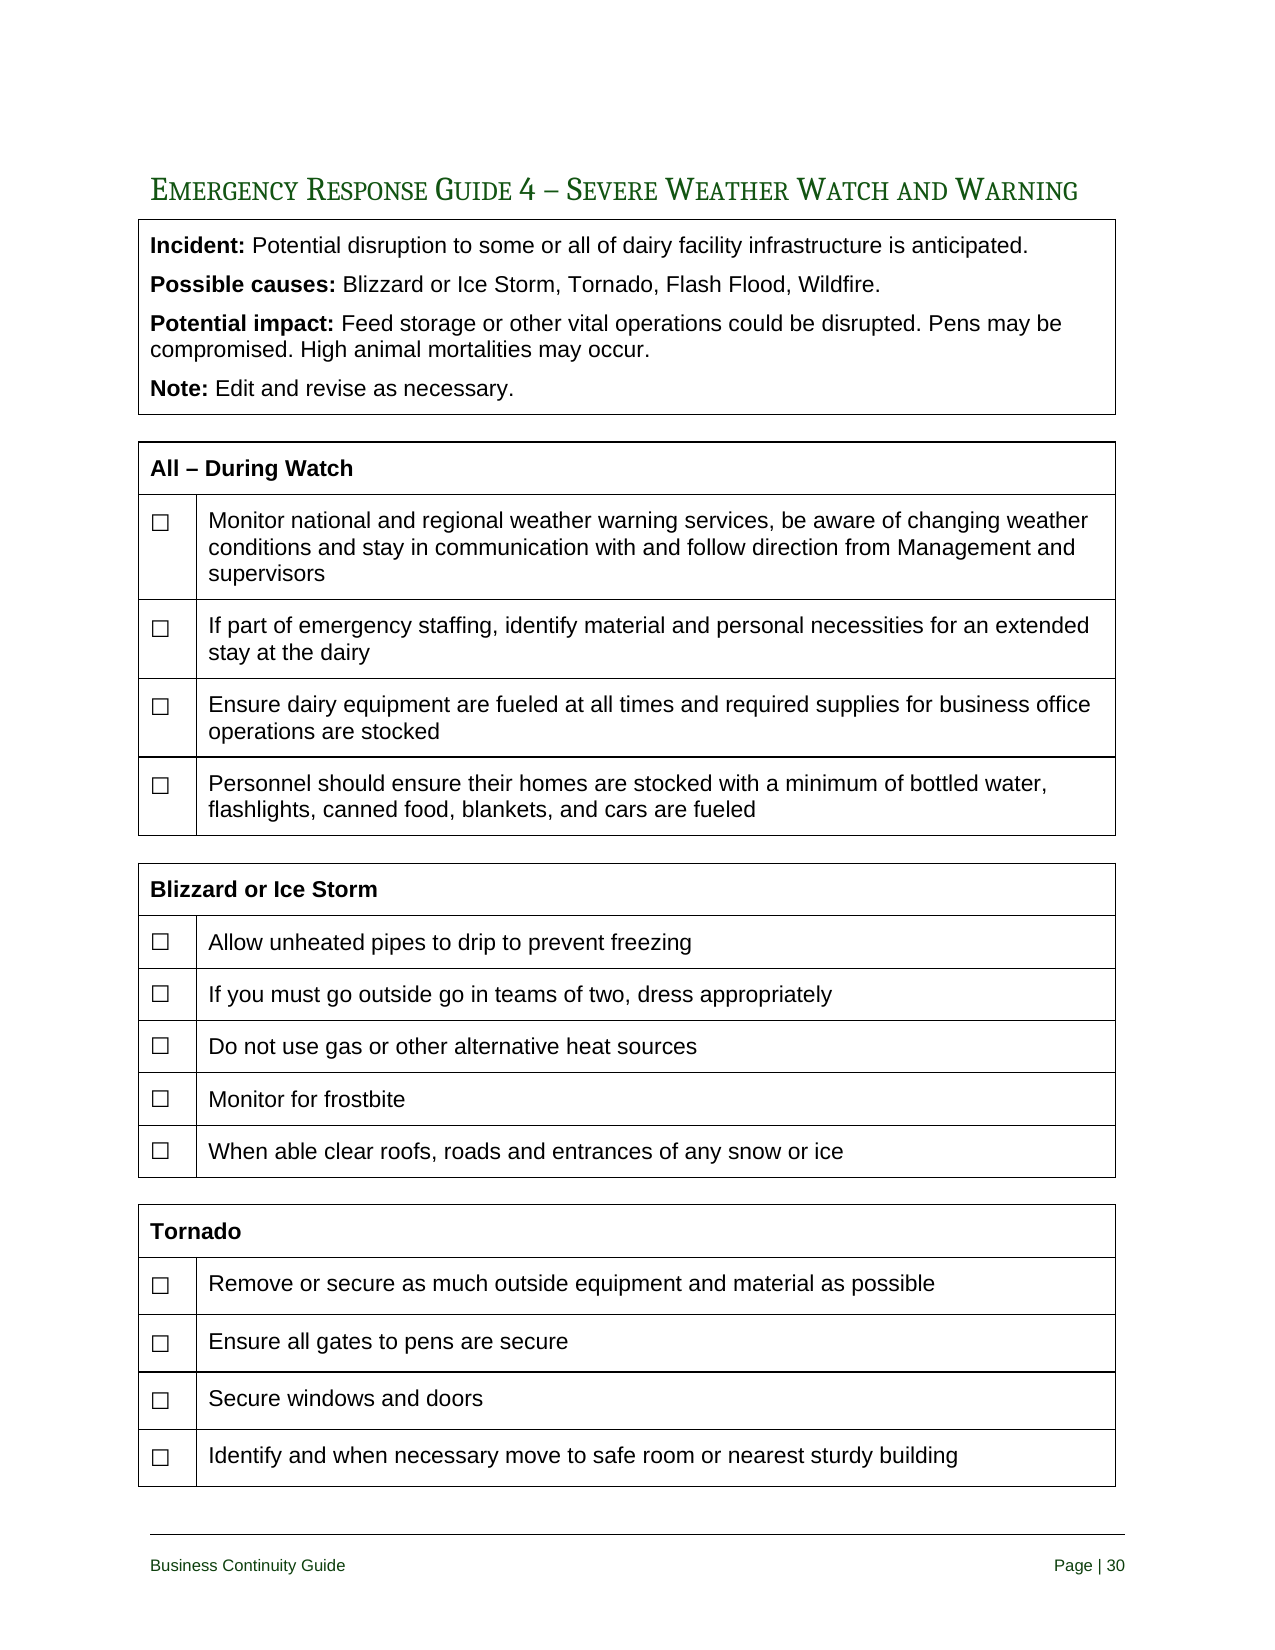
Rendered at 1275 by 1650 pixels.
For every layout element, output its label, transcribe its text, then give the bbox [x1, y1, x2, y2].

table_cell Monitor for frostbite [197, 1073, 1115, 1124]
text Emergency Response Guide 4 – Severe Weather Watch and Warning [150, 171, 1125, 209]
table_cell [139, 1315, 196, 1371]
table_cell [139, 600, 196, 678]
table_cell Personnel should ensure their homes are stocked with a minimum of bottled water, flashlights, canned food, blankets, and cars are fueled [197, 758, 1115, 835]
table_cell Remove or secure as much outside equipment and material as possible [197, 1258, 1115, 1314]
table_cell When able clear roofs, roads and entrances of any snow or ice [197, 1126, 1115, 1177]
table_header Blizzard or Ice Storm [139, 864, 1115, 915]
table_cell [139, 758, 196, 835]
table_cell Do not use gas or other alternative heat sources [197, 1021, 1115, 1072]
table_cell Identify and when necessary move to safe room or nearest sturdy building [197, 1430, 1115, 1486]
table_cell Allow unheated pipes to drip to prevent freezing [197, 916, 1115, 967]
table_cell Secure windows and doors [197, 1373, 1115, 1429]
table_cell [139, 1430, 196, 1486]
table_cell Ensure all gates to pens are secure [197, 1315, 1115, 1371]
table_header Tornado [139, 1205, 1115, 1257]
table_header Incident: Potential disruption to some or all of dairy facility infrastructure is anticipated. Possible causes: Blizzard or Ice Storm, Tornado, Flash Flood, Wildfire. Potential impact: Feed storage or other vital operations could be disrupted. Pens may be compromised. High animal mortalities may occur. Note: Edit and revise as necessary. [139, 220, 1115, 414]
table_cell Ensure dairy equipment are fueled at all times and required supplies for business office operations are stocked [197, 679, 1115, 756]
table_header All – During Watch [139, 443, 1115, 494]
table_cell If you must go outside go in teams of two, dress appropriately [197, 969, 1115, 1020]
table_cell Monitor national and regional weather warning services, be aware of changing weather conditions and stay in communication with and follow direction from Management and supervisors [197, 495, 1115, 599]
table_cell If part of emergency staffing, identify material and personal necessities for an extended stay at the dairy [197, 600, 1115, 678]
